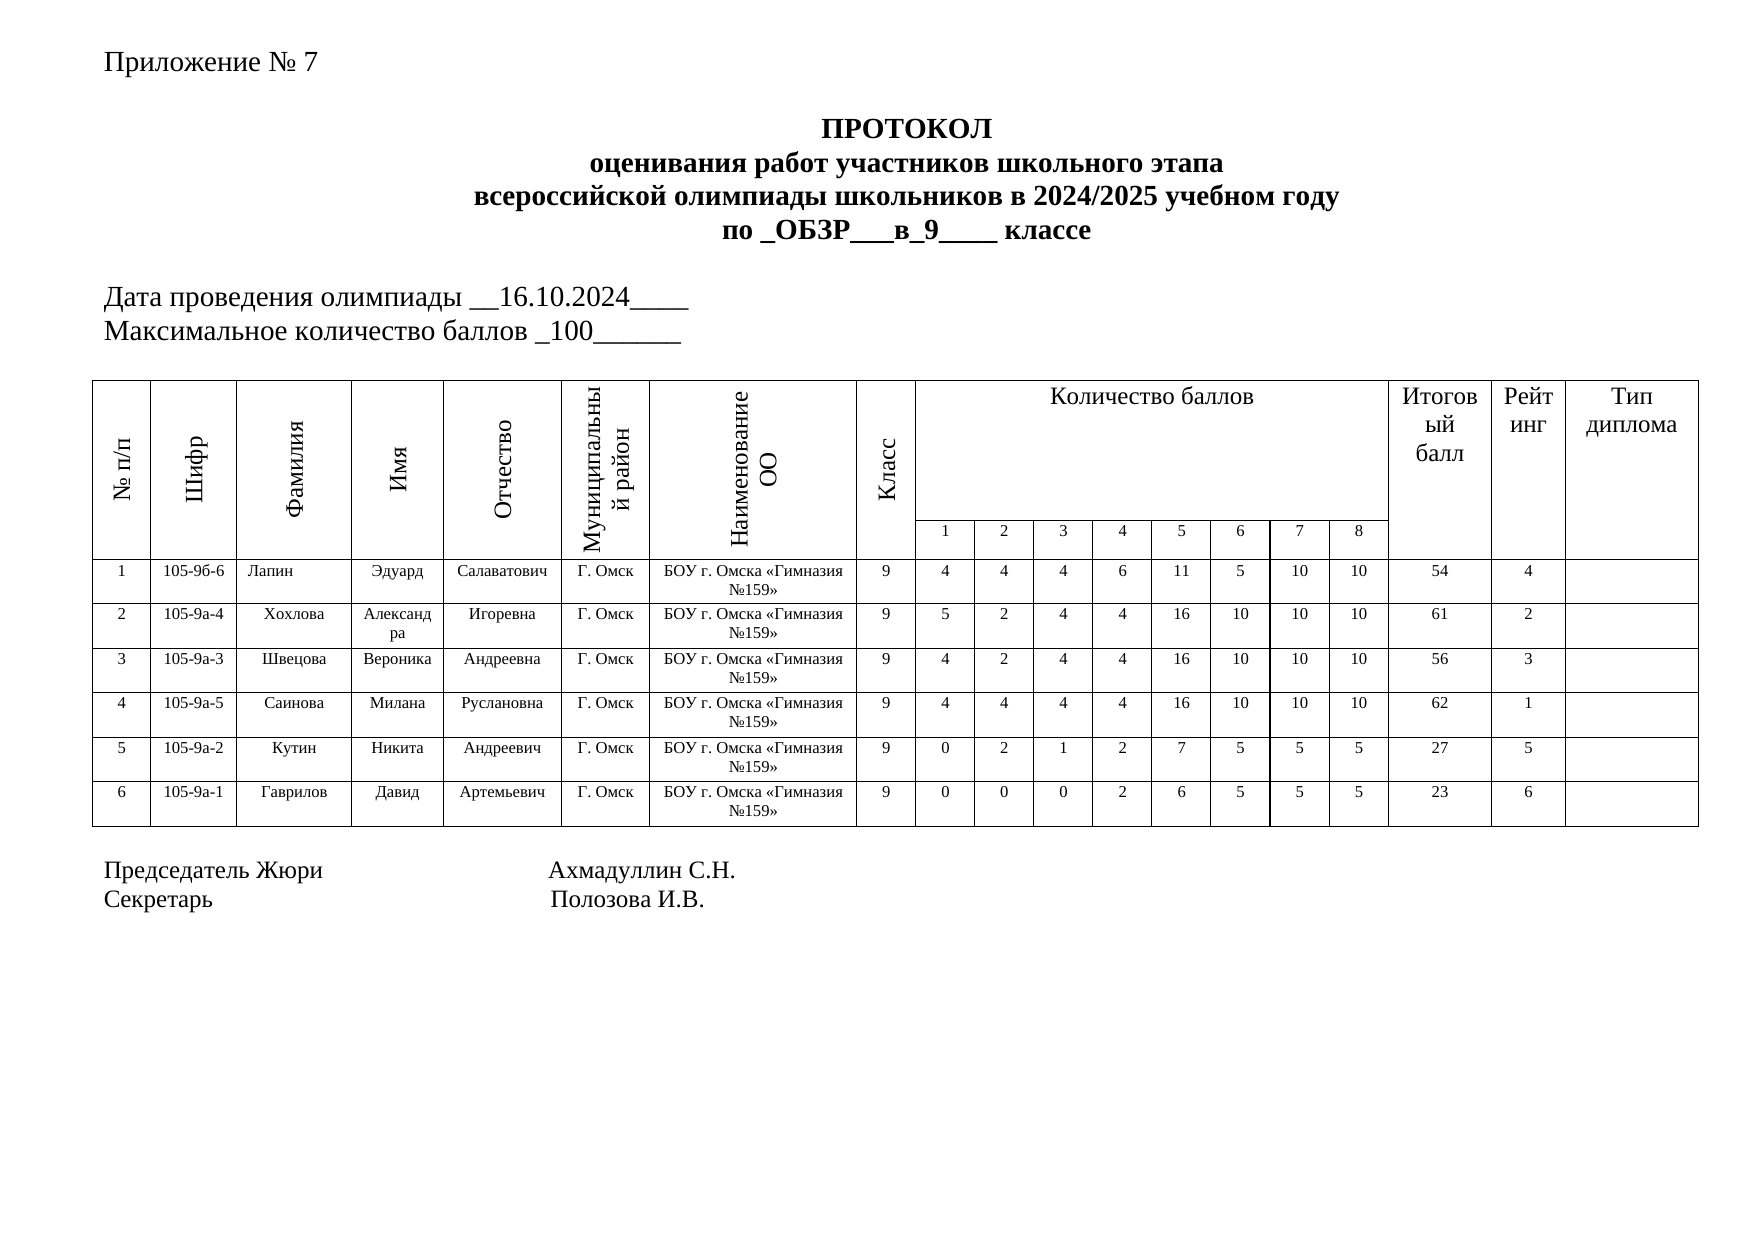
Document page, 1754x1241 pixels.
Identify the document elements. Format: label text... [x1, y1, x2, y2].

table_cell 6 [1211, 521, 1269, 559]
table_cell 2 [975, 604, 1033, 648]
table_cell Давид [352, 782, 443, 826]
table_cell 4 [1034, 649, 1092, 692]
table_cell 4 [1093, 604, 1151, 648]
table_cell 27 [1389, 738, 1491, 781]
table_cell Хохлова [237, 604, 351, 648]
table_cell Г. Омск [562, 738, 649, 781]
table_cell Г. Омск [562, 604, 649, 648]
table_cell 2 [975, 521, 1033, 559]
table_cell 5 [916, 604, 974, 648]
text ПРОТОКОЛ [103, 111, 1710, 145]
table_cell [1566, 693, 1698, 737]
table_cell Лапин [237, 560, 351, 603]
table_cell Эдуард [352, 560, 443, 603]
table_header Наименование ОО [650, 381, 856, 559]
table_cell [1566, 649, 1698, 692]
table_cell БОУ г. Омска «Гимназия №159» [650, 649, 856, 692]
table_cell 5 [1211, 560, 1269, 603]
text Председатель Жюри Ахмадуллин С.Н. [103, 855, 1695, 884]
table_cell Г. Омск [562, 560, 649, 603]
table_cell [1566, 604, 1698, 648]
table_cell 5 [1211, 738, 1269, 781]
table_cell 3 [93, 649, 150, 692]
table_cell Г. Омск [562, 649, 649, 692]
table_cell 8 [1330, 521, 1388, 559]
table_cell 4 [916, 560, 974, 603]
table_cell 10 [1330, 649, 1388, 692]
table_cell Андреевич [444, 738, 561, 781]
table_cell 23 [1389, 782, 1491, 826]
table_cell 4 [93, 693, 150, 737]
table_cell 4 [1034, 604, 1092, 648]
table_cell Г. Омск [562, 693, 649, 737]
table_cell 105-9а-2 [151, 738, 236, 781]
table_cell Швецова [237, 649, 351, 692]
text Дата проведения олимпиады __16.10.2024____ [103, 279, 1710, 313]
table_cell 2 [1093, 782, 1151, 826]
table_header Имя [352, 381, 443, 559]
table_cell 9 [857, 560, 915, 603]
table_cell БОУ г. Омска «Гимназия №159» [650, 782, 856, 826]
table_cell 6 [93, 782, 150, 826]
text по _ОБЗР___в_9____ классе [103, 212, 1710, 246]
table_header Муниципальный район [562, 381, 649, 559]
table_cell 10 [1211, 604, 1269, 648]
table_cell БОУ г. Омска «Гимназия №159» [650, 738, 856, 781]
table_header Тип диплома [1566, 381, 1698, 559]
table_cell 105-9а-4 [151, 604, 236, 648]
table_cell 9 [857, 604, 915, 648]
table_cell 4 [975, 560, 1033, 603]
table_cell 7 [1152, 738, 1210, 781]
table_cell Игоревна [444, 604, 561, 648]
text Максимальное количество баллов _100______ [103, 313, 1710, 346]
table_cell 62 [1389, 693, 1491, 737]
table_header Отчество [444, 381, 561, 559]
table_cell 2 [975, 738, 1033, 781]
table_cell 0 [975, 782, 1033, 826]
table_cell 10 [1330, 560, 1388, 603]
table_cell 61 [1389, 604, 1491, 648]
table_cell 3 [1492, 649, 1565, 692]
table_cell 4 [1093, 693, 1151, 737]
table_cell БОУ г. Омска «Гимназия №159» [650, 560, 856, 603]
table_cell 10 [1330, 604, 1388, 648]
table_cell 105-9а-3 [151, 649, 236, 692]
table_cell 5 [93, 738, 150, 781]
table_header Количество баллов [916, 381, 1388, 520]
table_cell 105-9а-1 [151, 782, 236, 826]
table_cell 0 [1034, 782, 1092, 826]
table_cell 10 [1211, 693, 1269, 737]
table_cell 1 [93, 560, 150, 603]
table_cell [1566, 738, 1698, 781]
table_cell 10 [1330, 693, 1388, 737]
table_cell 4 [975, 693, 1033, 737]
table_cell 5 [1330, 782, 1388, 826]
table_cell 2 [93, 604, 150, 648]
table_cell 4 [1093, 521, 1151, 559]
table_cell Андреевна [444, 649, 561, 692]
table_cell Кутин [237, 738, 351, 781]
table_cell 1 [916, 521, 974, 559]
table_cell 4 [916, 693, 974, 737]
table_cell [1566, 782, 1698, 826]
table_header Рейтинг [1492, 381, 1565, 559]
table_cell 11 [1152, 560, 1210, 603]
table_cell 10 [1271, 693, 1329, 737]
table_cell Г. Омск [562, 782, 649, 826]
table_cell 16 [1152, 693, 1210, 737]
table_cell 56 [1389, 649, 1491, 692]
table_cell Вероника [352, 649, 443, 692]
table_cell 4 [1034, 693, 1092, 737]
table_cell 3 [1034, 521, 1092, 559]
table_cell 105-9б-6 [151, 560, 236, 603]
table_cell 4 [1034, 560, 1092, 603]
table_header Шифр [151, 381, 236, 559]
table_cell 16 [1152, 604, 1210, 648]
table_cell 10 [1211, 649, 1269, 692]
table_cell 10 [1271, 560, 1329, 603]
table_cell 4 [1492, 560, 1565, 603]
table_cell 2 [1492, 604, 1565, 648]
table_cell 10 [1271, 649, 1329, 692]
table_cell 5 [1271, 738, 1329, 781]
text Секретарь Полозова И.В. [103, 884, 1695, 913]
table_cell 9 [857, 693, 915, 737]
table_cell 16 [1152, 649, 1210, 692]
table_cell 5 [1330, 738, 1388, 781]
table_cell 4 [916, 649, 974, 692]
table_cell БОУ г. Омска «Гимназия №159» [650, 604, 856, 648]
table_cell 0 [916, 738, 974, 781]
table_cell 9 [857, 782, 915, 826]
table_cell Салаватович [444, 560, 561, 603]
text оценивания работ участников школьного этапа [103, 145, 1710, 178]
table_cell [1566, 560, 1698, 603]
table_cell 1 [1034, 738, 1092, 781]
table_cell 5 [1152, 521, 1210, 559]
text Приложение № 7 [103, 44, 1695, 78]
table_cell Никита [352, 738, 443, 781]
table_cell Саинова [237, 693, 351, 737]
table_cell 1 [1492, 693, 1565, 737]
table_cell 2 [1093, 738, 1151, 781]
table_cell 5 [1271, 782, 1329, 826]
table_cell Артемьевич [444, 782, 561, 826]
table_cell 105-9а-5 [151, 693, 236, 737]
table_cell Александра [352, 604, 443, 648]
table_cell 6 [1152, 782, 1210, 826]
table_cell Руслановна [444, 693, 561, 737]
table_header Итоговый балл [1389, 381, 1491, 559]
table_cell 4 [1093, 649, 1151, 692]
text всероссийской олимпиады школьников в 2024/2025 учебном году [103, 178, 1710, 212]
table_header Фамилия [237, 381, 351, 559]
table_cell 10 [1271, 604, 1329, 648]
table_cell 2 [975, 649, 1033, 692]
table_cell 7 [1271, 521, 1329, 559]
table_cell 9 [857, 649, 915, 692]
table_cell 5 [1492, 738, 1565, 781]
table_cell Гаврилов [237, 782, 351, 826]
table_cell Милана [352, 693, 443, 737]
table_cell 5 [1211, 782, 1269, 826]
table_cell 6 [1492, 782, 1565, 826]
table_cell БОУ г. Омска «Гимназия №159» [650, 693, 856, 737]
table_cell 9 [857, 738, 915, 781]
table_header № п/п [93, 381, 150, 559]
table_cell 6 [1093, 560, 1151, 603]
table_cell 54 [1389, 560, 1491, 603]
table_cell 0 [916, 782, 974, 826]
table_header Класс [857, 381, 915, 559]
